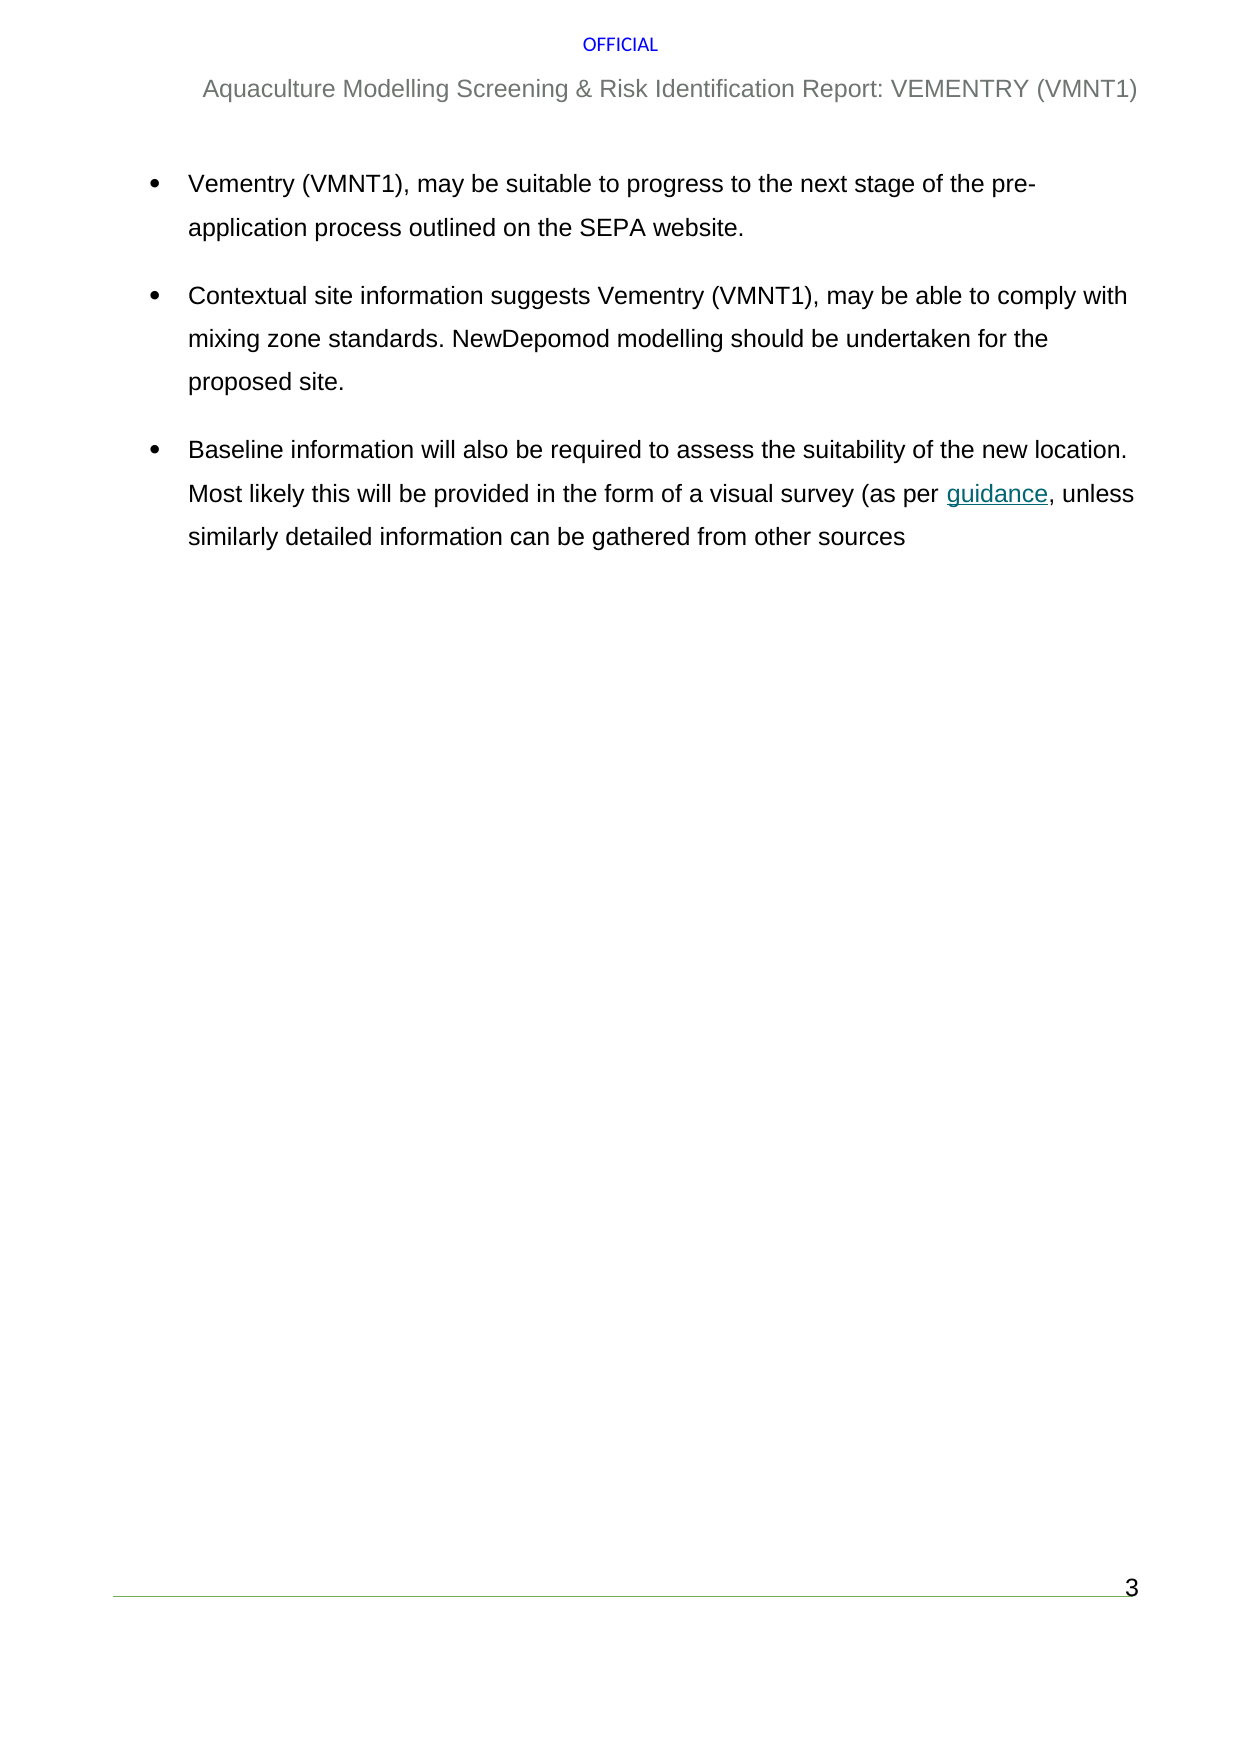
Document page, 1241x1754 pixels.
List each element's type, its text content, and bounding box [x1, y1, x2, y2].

list Vementry (VMNT1), may be suitable to progress to the next stage of the pre-application process outlined on the SEPA website. [150, 169, 1139, 241]
list Baseline information will also be required to assess the suitability of the new location. Most likely this will be provided in the form of a visual survey (as per guidance, unless similarly detailed information can be gathered from other sources [150, 435, 1139, 550]
list Contextual site information suggests Vementry (VMNT1), may be able to comply with mixing zone standards. NewDepomod modelling should be undertaken for the proposed site. [150, 281, 1139, 396]
